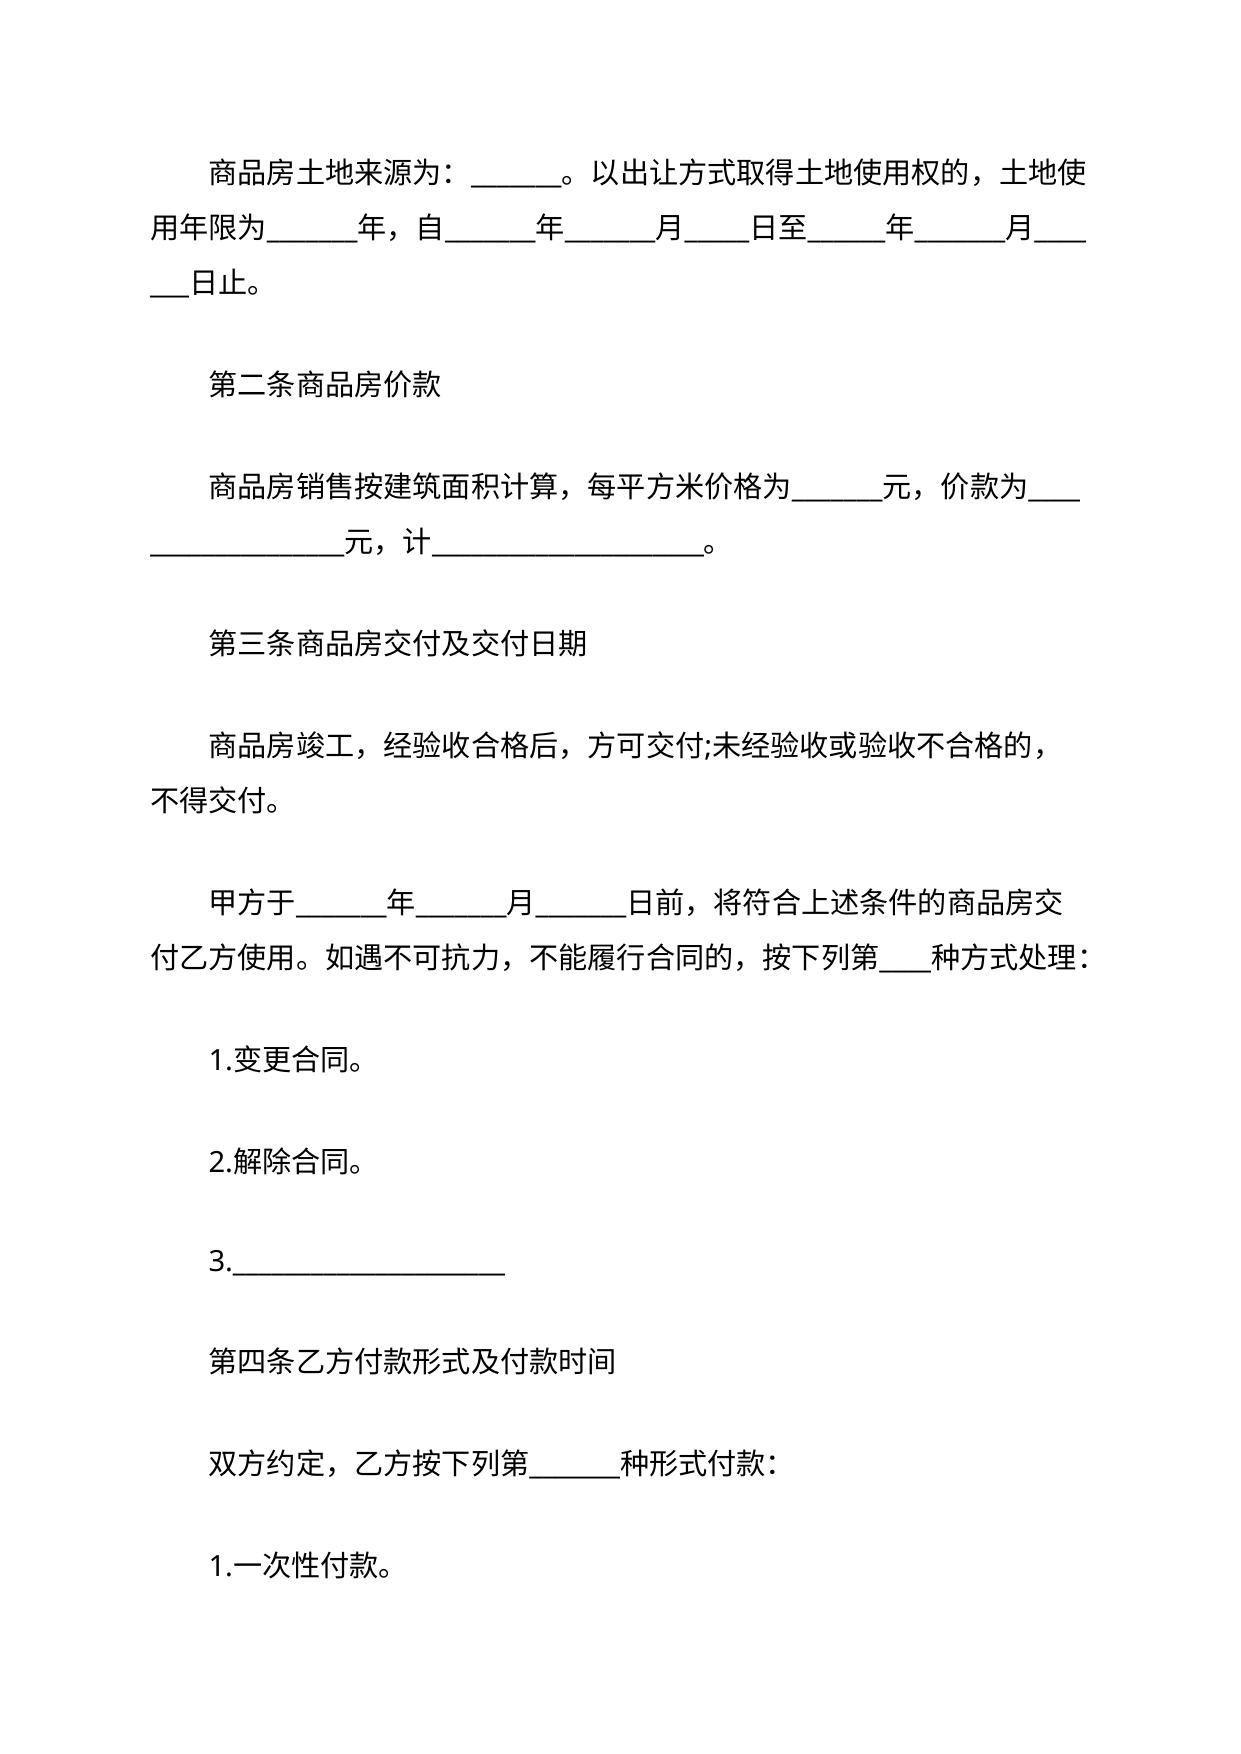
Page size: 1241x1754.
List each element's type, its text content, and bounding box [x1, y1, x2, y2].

text 2.解除合同。 [150, 1138, 1090, 1181]
text 第二条商品房价款 [150, 362, 1090, 404]
text 双方约定，乙方按下列第_______种形式付款： [150, 1440, 1090, 1483]
text 第三条商品房交付及交付日期 [150, 621, 1090, 663]
text 商品房土地来源为：_______。以出让方式取得土地使用权的，土地使用年限为_______年，自_______年_______月_____日至______年_______月_______日止。 [150, 150, 1090, 302]
text 1.变更合同。 [150, 1036, 1090, 1079]
text 第四条乙方付款形式及付款时间 [150, 1339, 1090, 1381]
text 商品房销售按建筑面积计算，每平方米价格为_______元，价款为___________________元，计_____________________。 [150, 464, 1090, 561]
text 甲方于_______年_______月_______日前，将符合上述条件的商品房交付乙方使用。如遇不可抗力，不能履行合同的，按下列第____种方式处理： [150, 879, 1090, 977]
text 1.一次性付款。 [150, 1542, 1090, 1585]
text 商品房竣工，经验收合格后，方可交付;未经验收或验收不合格的，不得交付。 [150, 722, 1090, 820]
text 3._____________________ [150, 1240, 1090, 1280]
